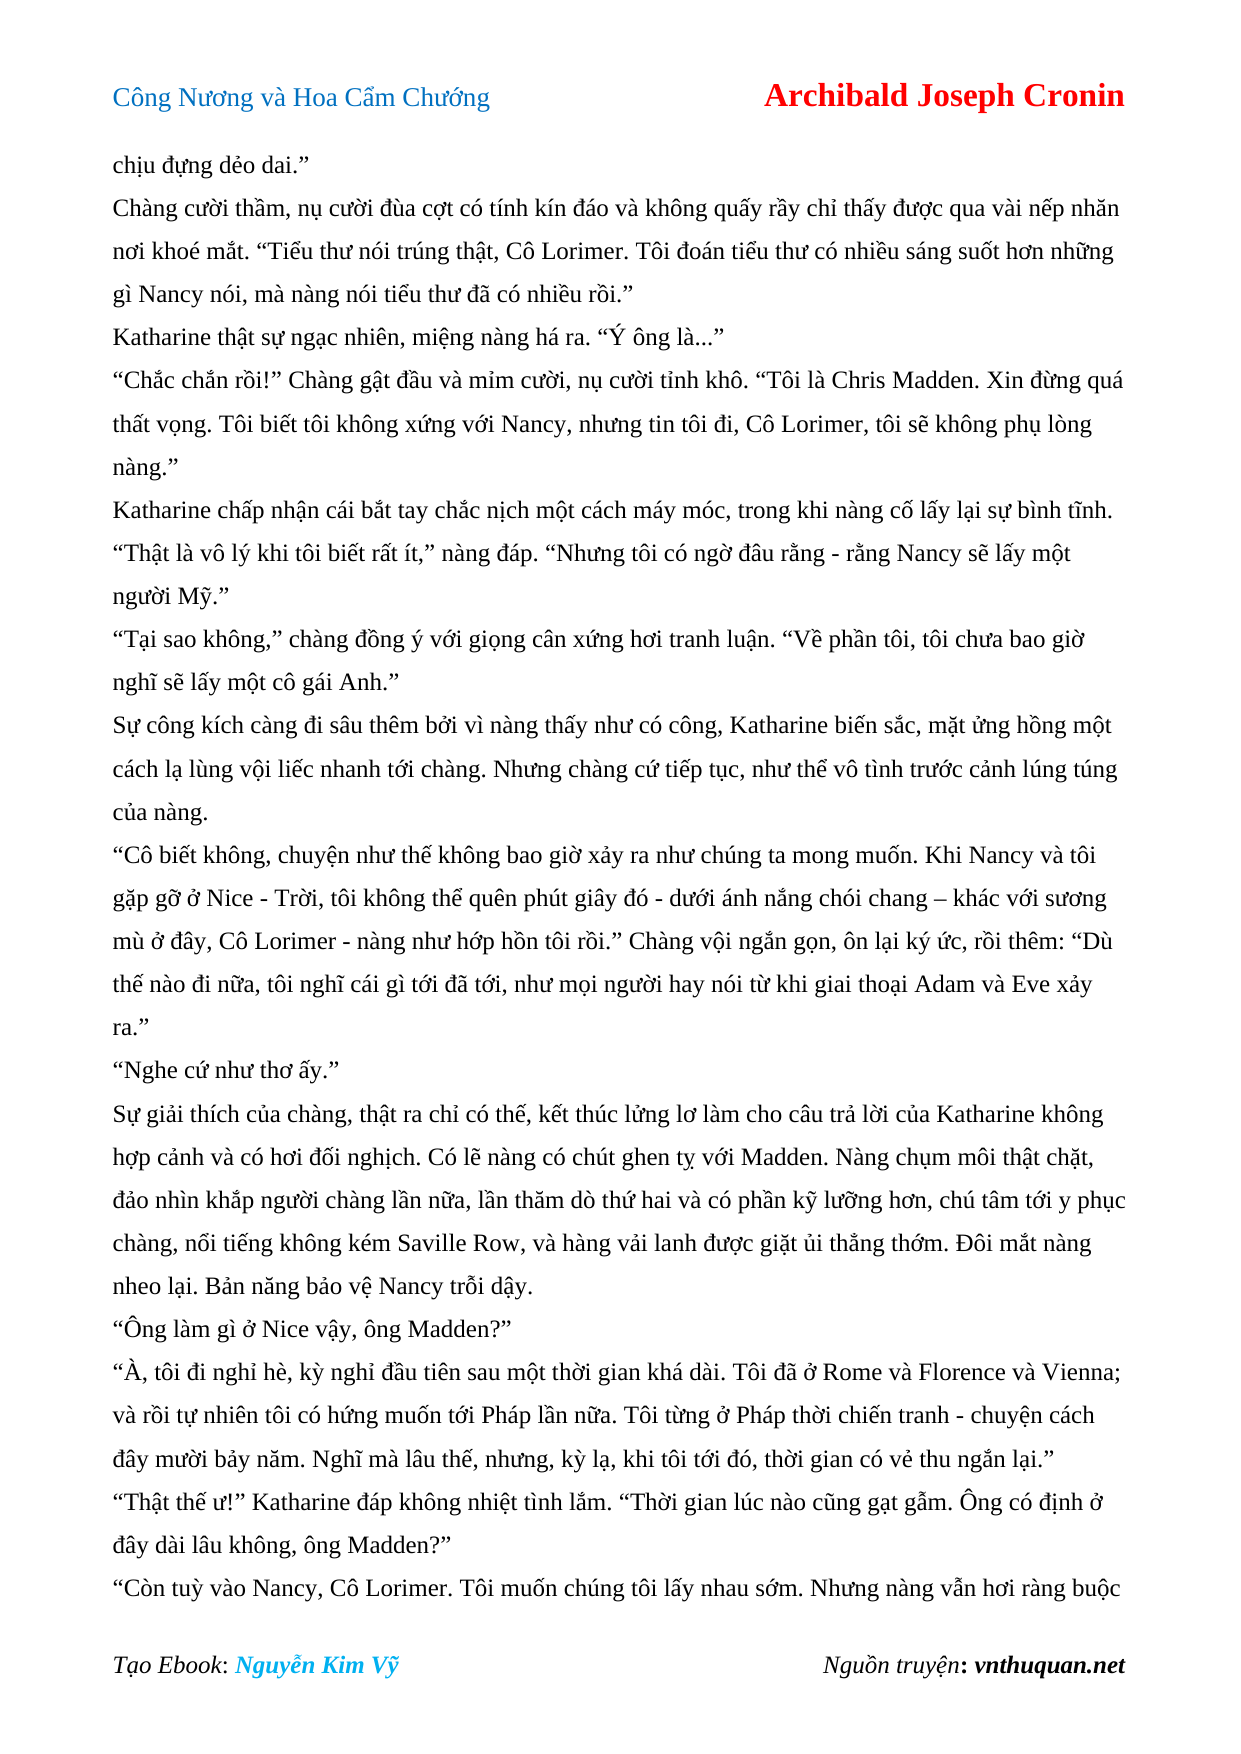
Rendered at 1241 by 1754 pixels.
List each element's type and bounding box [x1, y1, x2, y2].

text [112, 150, 1128, 1602]
